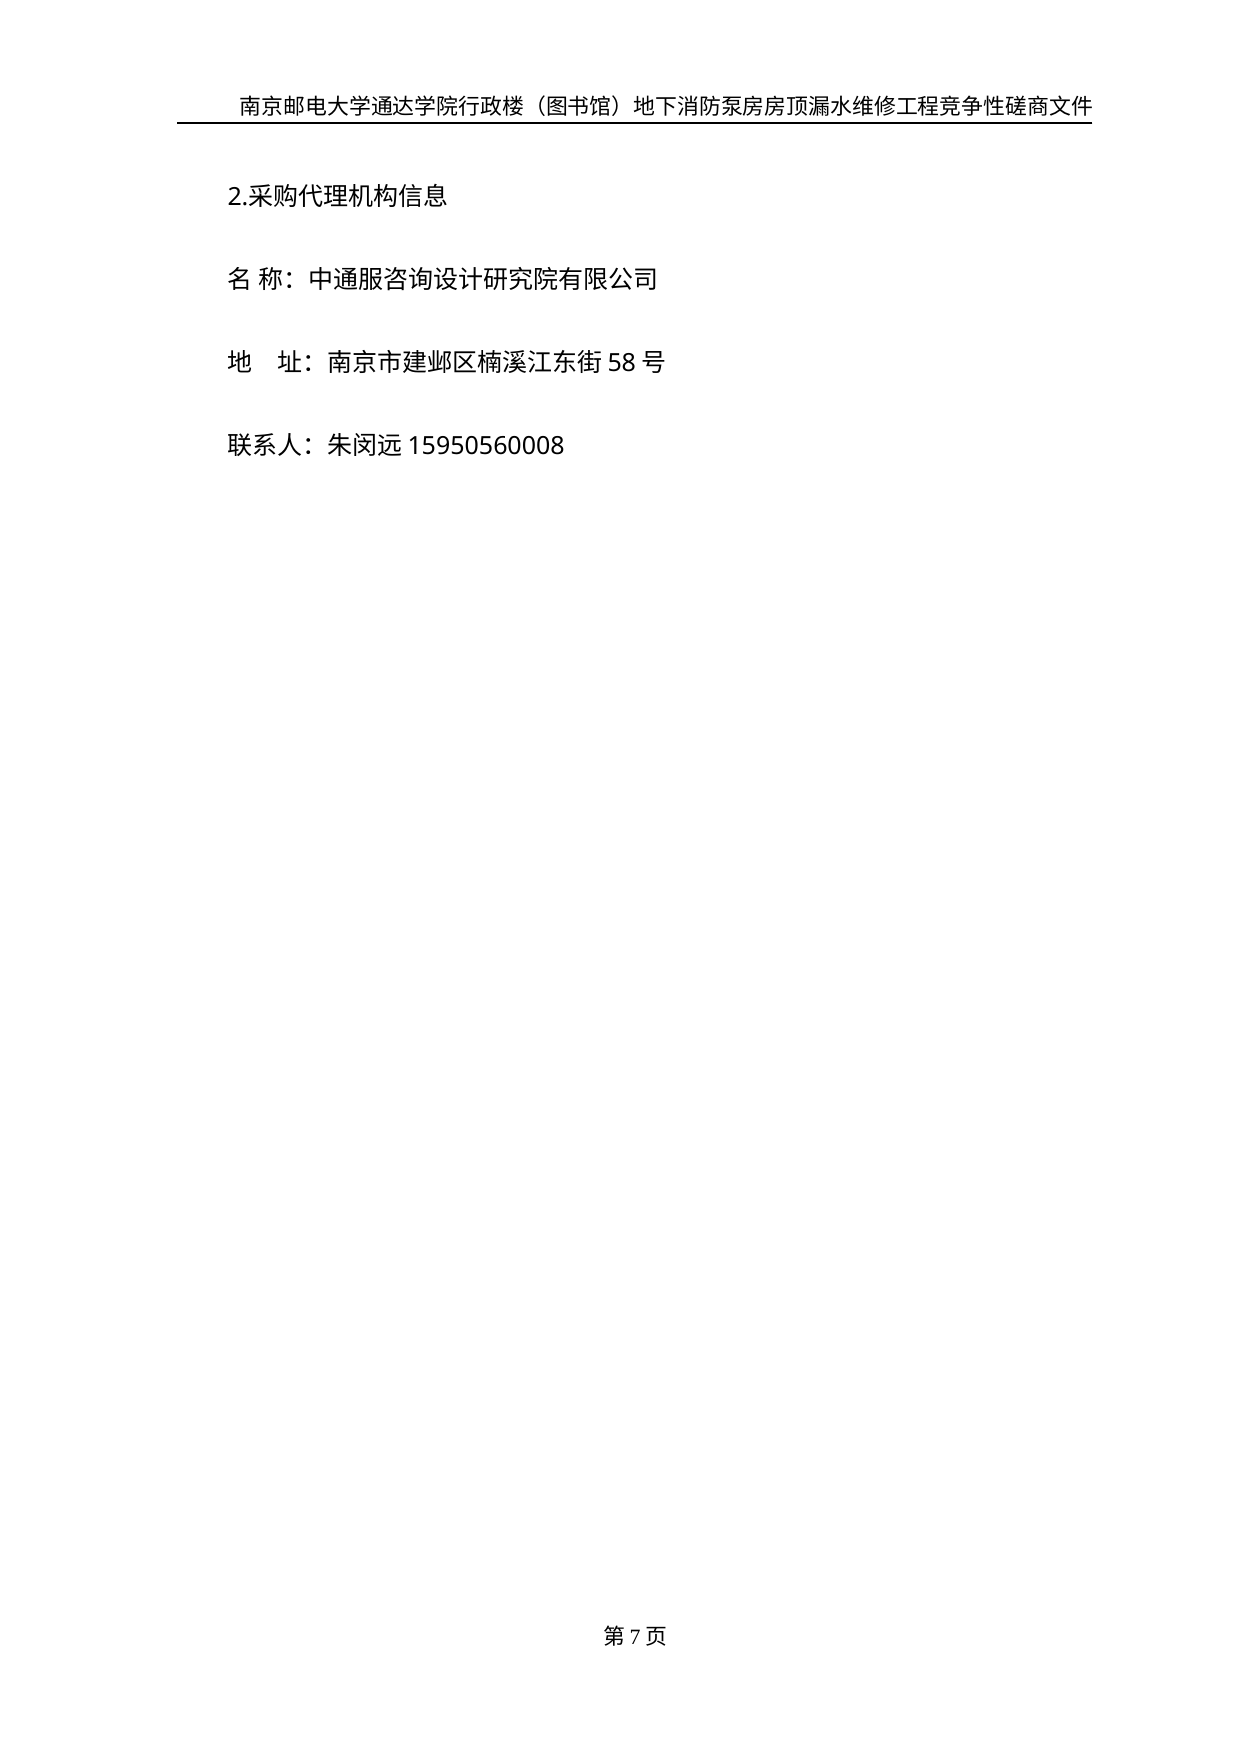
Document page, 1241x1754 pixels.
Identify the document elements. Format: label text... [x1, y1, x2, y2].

text 名 称：中通服咨询设计研究院有限公司 [177, 245, 1092, 310]
text 2.采购代理机构信息 [177, 162, 1092, 227]
text 联系人：朱闵远15950560008 [177, 411, 1092, 476]
text 地 址：南京市建邺区楠溪江东街58号 [177, 328, 1092, 393]
